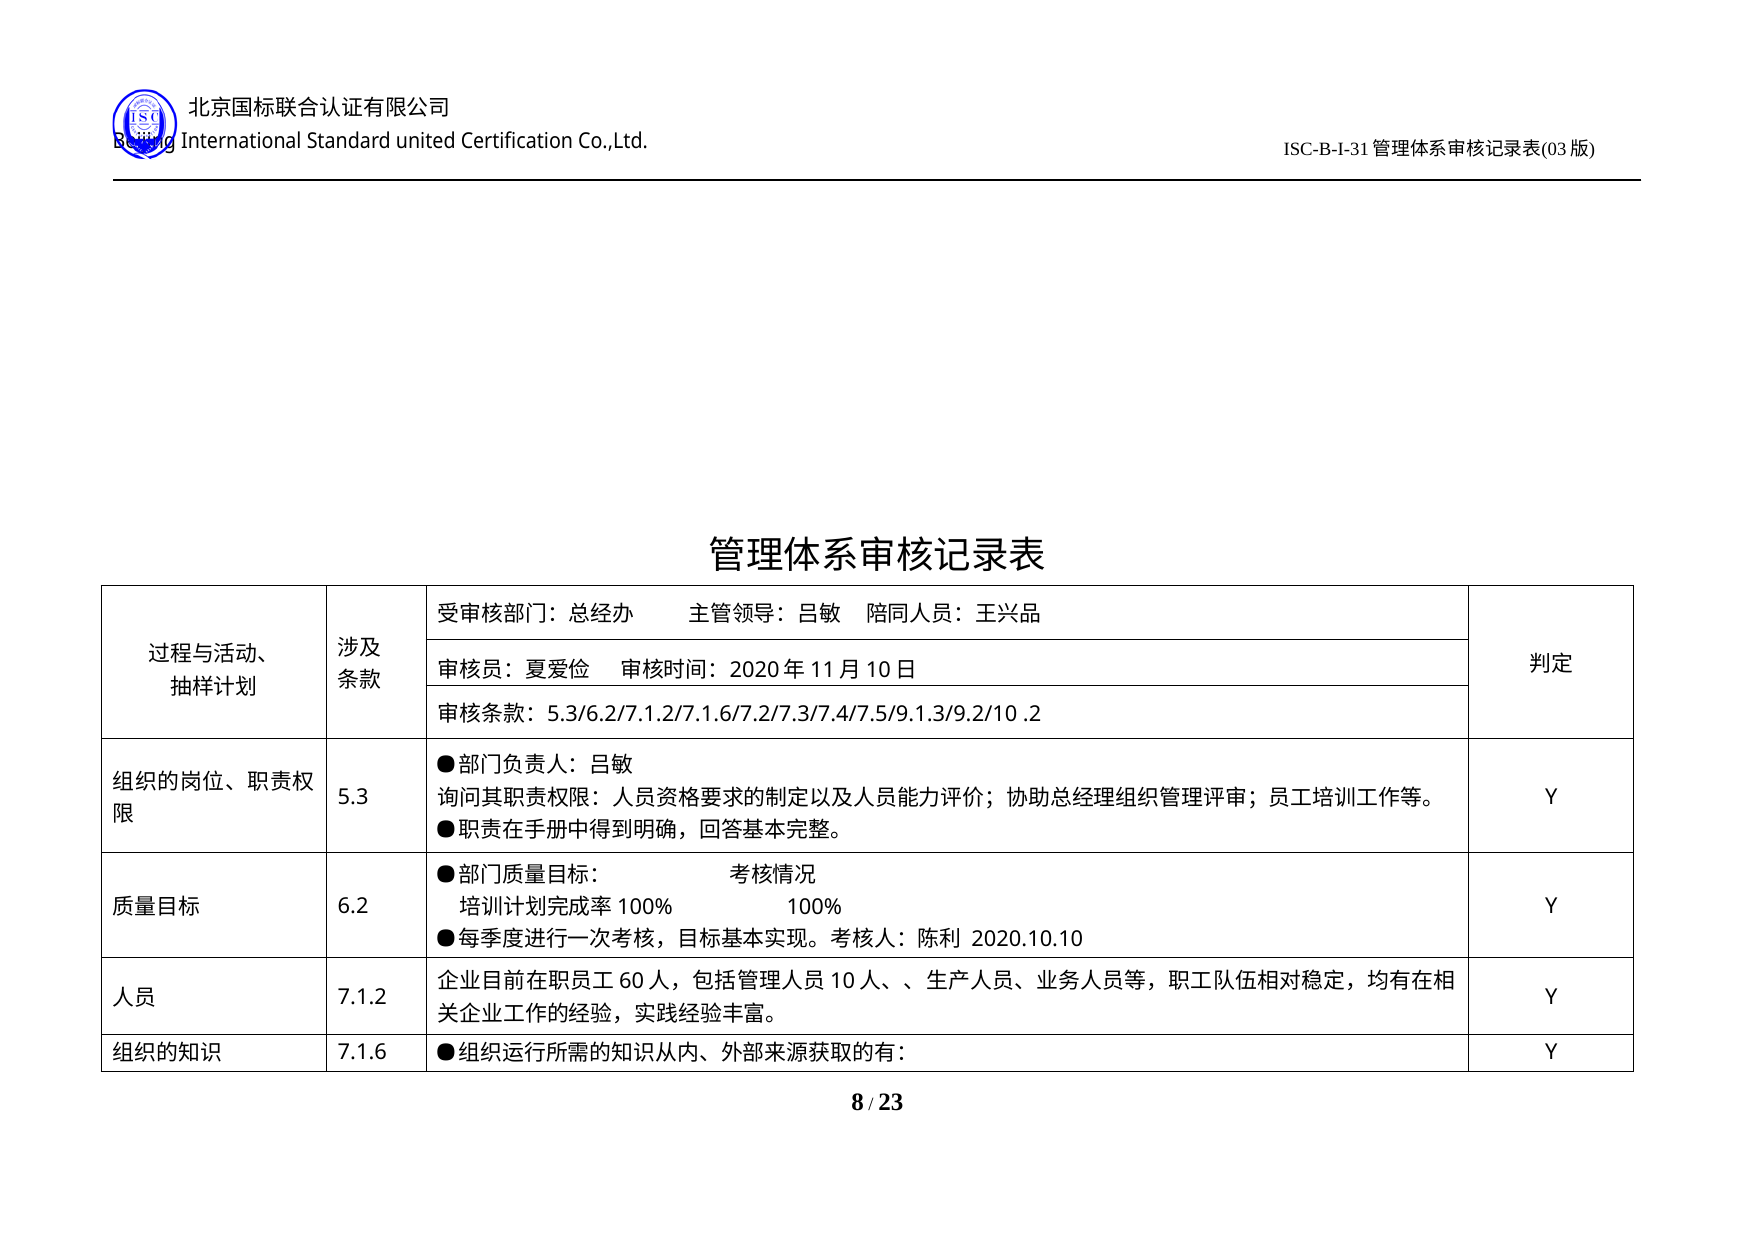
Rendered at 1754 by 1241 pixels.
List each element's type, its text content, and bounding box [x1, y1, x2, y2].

table_cell Y [1469, 853, 1633, 957]
table_cell Y [1469, 958, 1633, 1034]
table_cell 质量目标 [102, 853, 326, 957]
table_cell 7.1.6 [327, 1035, 426, 1071]
table_cell 5.3 [327, 739, 426, 852]
table_header 过程与活动、 抽样计划 [102, 586, 326, 738]
table_cell 组织的岗位、职责权限 [102, 739, 326, 852]
table_header 判定 [1469, 586, 1633, 738]
table_cell 审核条款：5.3/6.2/7.1.2/7.1.6/7.2/7.3/7.4/7.5/9.1.3/9.2/10 .2 [427, 686, 1468, 738]
table_cell 部门质量目标： 考核情况 培训计划完成率100% 100% 每季度进行一次考核，目标基本实现。考核人：陈利 2020.10.10 [427, 853, 1468, 957]
table_cell Y [1469, 739, 1633, 852]
table_header 涉及 条款 [327, 586, 426, 738]
table_cell 组织的知识 [102, 1035, 326, 1071]
table_header 受审核部门：总经办 主管领导：吕敏 陪同人员：王兴品 [427, 586, 1468, 638]
table_cell 6.2 [327, 853, 426, 957]
table_cell 人员 [102, 958, 326, 1034]
table_cell 审核员：夏爱俭 审核时间：2020年11月10日 [427, 640, 1468, 684]
picture [112, 89, 180, 158]
text 管理体系审核记录表 [112, 520, 1641, 585]
table_cell 部门负责人：吕敏 询问其职责权限：人员资格要求的制定以及人员能力评价；协助总经理组织管理评审；员工培训工作等。 职责在手册中得到明确，回答基本完整。 [427, 739, 1468, 852]
table_cell Y [1469, 1035, 1633, 1071]
table_cell 7.1.2 [327, 958, 426, 1034]
table_cell 企业目前在职员工60人，包括管理人员10人、、生产人员、业务人员等，职工队伍相对稳定，均有在相关企业工作的经验，实践经验丰富。 [427, 958, 1468, 1034]
